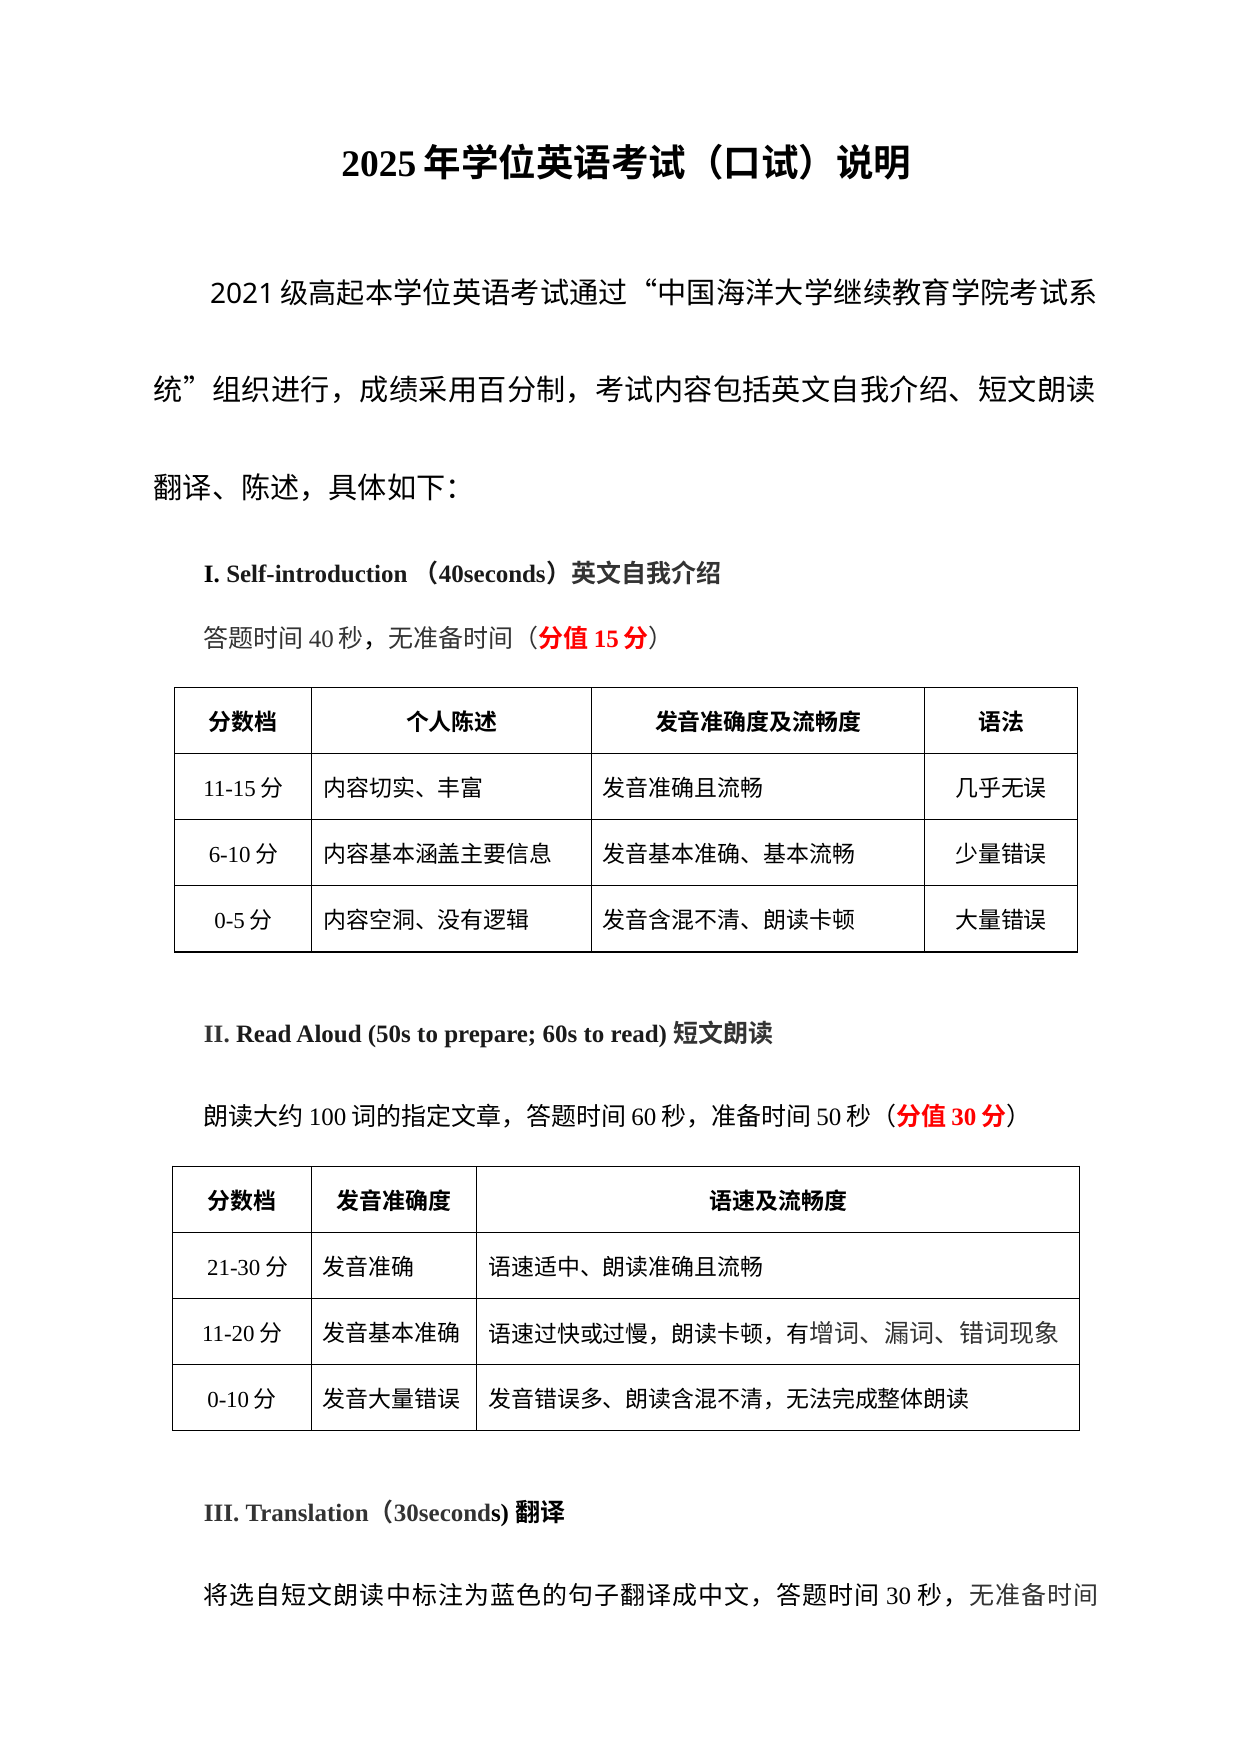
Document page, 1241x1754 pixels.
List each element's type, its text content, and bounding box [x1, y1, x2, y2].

table_cell 几乎无误 [925, 754, 1077, 819]
table_cell 语速过快或过慢，朗读卡顿，有增词、漏词、错词现象 [477, 1299, 1079, 1364]
table_header 语速及流畅度 [477, 1167, 1079, 1232]
text I. Self-introduction （40seconds）英文自我介绍 [153, 539, 1098, 604]
table_cell 内容空洞、没有逻辑 [312, 886, 591, 951]
table_header 个人陈述 [312, 688, 591, 753]
table_cell 11-20分 [173, 1299, 311, 1364]
table_cell 发音基本准确、基本流畅 [592, 820, 924, 885]
table_cell 大量错误 [925, 886, 1077, 951]
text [153, 1561, 1098, 1626]
text II. Read Aloud (50s to prepare; 60s to read) 短文朗读 [153, 999, 1098, 1064]
table_cell 0-10分 [173, 1365, 311, 1430]
text 朗读大约100词的指定文章，答题时间60秒，准备时间50秒（分值30分） [153, 1082, 1098, 1147]
table_cell 发音准确 [312, 1233, 476, 1298]
table_cell 少量错误 [925, 820, 1077, 885]
table_cell 21-30分 [173, 1233, 311, 1298]
text 2021级高起本学位英语考试通过“中国海洋大学继续教育学院考试系统”组织进行，成绩采用百分制，考试内容包括英文自我介绍、短文朗读、翻译、陈述，具体如下： [153, 258, 1098, 518]
table_cell 发音基本准确 [312, 1299, 476, 1364]
table_cell 11-15分 [175, 754, 311, 819]
table_cell 发音错误多、朗读含混不清，无法完成整体朗读 [477, 1365, 1079, 1430]
table_header 发音准确度及流畅度 [592, 688, 924, 753]
table_cell 语速适中、朗读准确且流畅 [477, 1233, 1079, 1298]
table_cell 内容基本涵盖主要信息 [312, 820, 591, 885]
table_cell 6-10分 [175, 820, 311, 885]
table_cell 0-5分 [175, 886, 311, 951]
table_header 语法 [925, 688, 1077, 753]
text III. Translation（30seconds) 翻译 [153, 1478, 1098, 1543]
table_cell 发音含混不清、朗读卡顿 [592, 886, 924, 951]
text 答题时间40秒，无准备时间（分值15分） [153, 604, 1098, 669]
table_cell 发音大量错误 [312, 1365, 476, 1430]
text 2025年学位英语考试（口试）说明 [153, 128, 1098, 193]
table_cell 内容切实、丰富 [312, 754, 591, 819]
table_header 发音准确度 [312, 1167, 476, 1232]
table_header 分数档 [175, 688, 311, 753]
table_cell 发音准确且流畅 [592, 754, 924, 819]
table_header 分数档 [173, 1167, 311, 1232]
